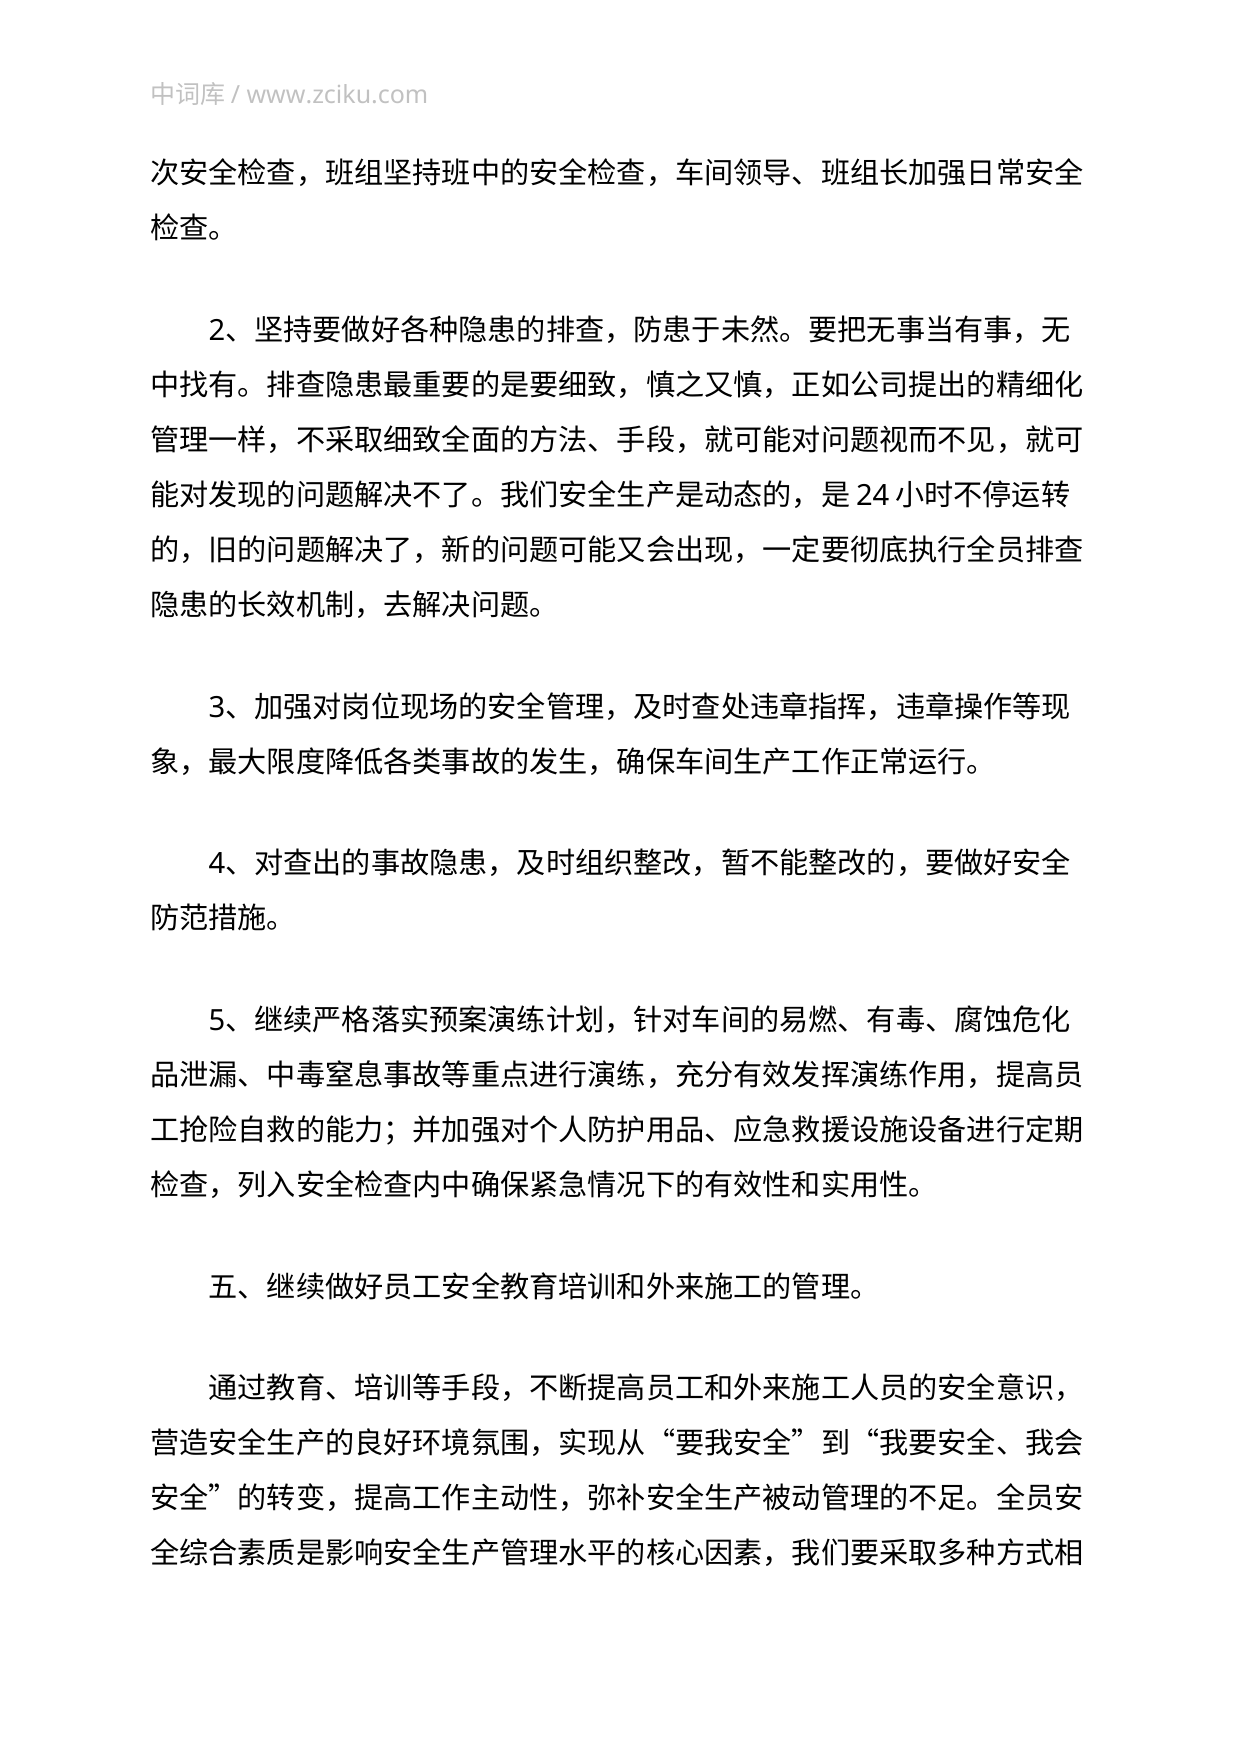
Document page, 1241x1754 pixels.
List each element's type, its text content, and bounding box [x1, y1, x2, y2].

text 五、继续做好员工安全教育培训和外来施工的管理。 [150, 1263, 1090, 1306]
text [150, 150, 1090, 247]
text 5、继续严格落实预案演练计划，针对车间的易燃、有毒、腐蚀危化品泄漏、中毒窒息事故等重点进行演练，充分有效发挥演练作用，提高员工抢险自救的能力；并加强对个人防护用品、应急救援设施设备进行定期检查，列入安全检查内中确保紧急情况下的有效性和实用性。 [150, 997, 1090, 1204]
text 3、加强对岗位现场的安全管理，及时查处违章指挥，违章操作等现象，最大限度降低各类事故的发生，确保车间生产工作正常运行。 [150, 683, 1090, 780]
text 2、坚持要做好各种隐患的排查，防患于未然。要把无事当有事，无中找有。排查隐患最重要的是要细致，慎之又慎，正如公司提出的精细化管理一样，不采取细致全面的方法、手段，就可能对问题视而不见，就可能对发现的问题解决不了。我们安全生产是动态的，是24小时不停运转的，旧的问题解决了，新的问题可能又会出现，一定要彻底执行全员排查隐患的长效机制，去解决问题。 [150, 307, 1090, 624]
text 4、对查出的事故隐患，及时组织整改，暂不能整改的，要做好安全防范措施。 [150, 840, 1090, 937]
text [150, 1365, 1090, 1572]
